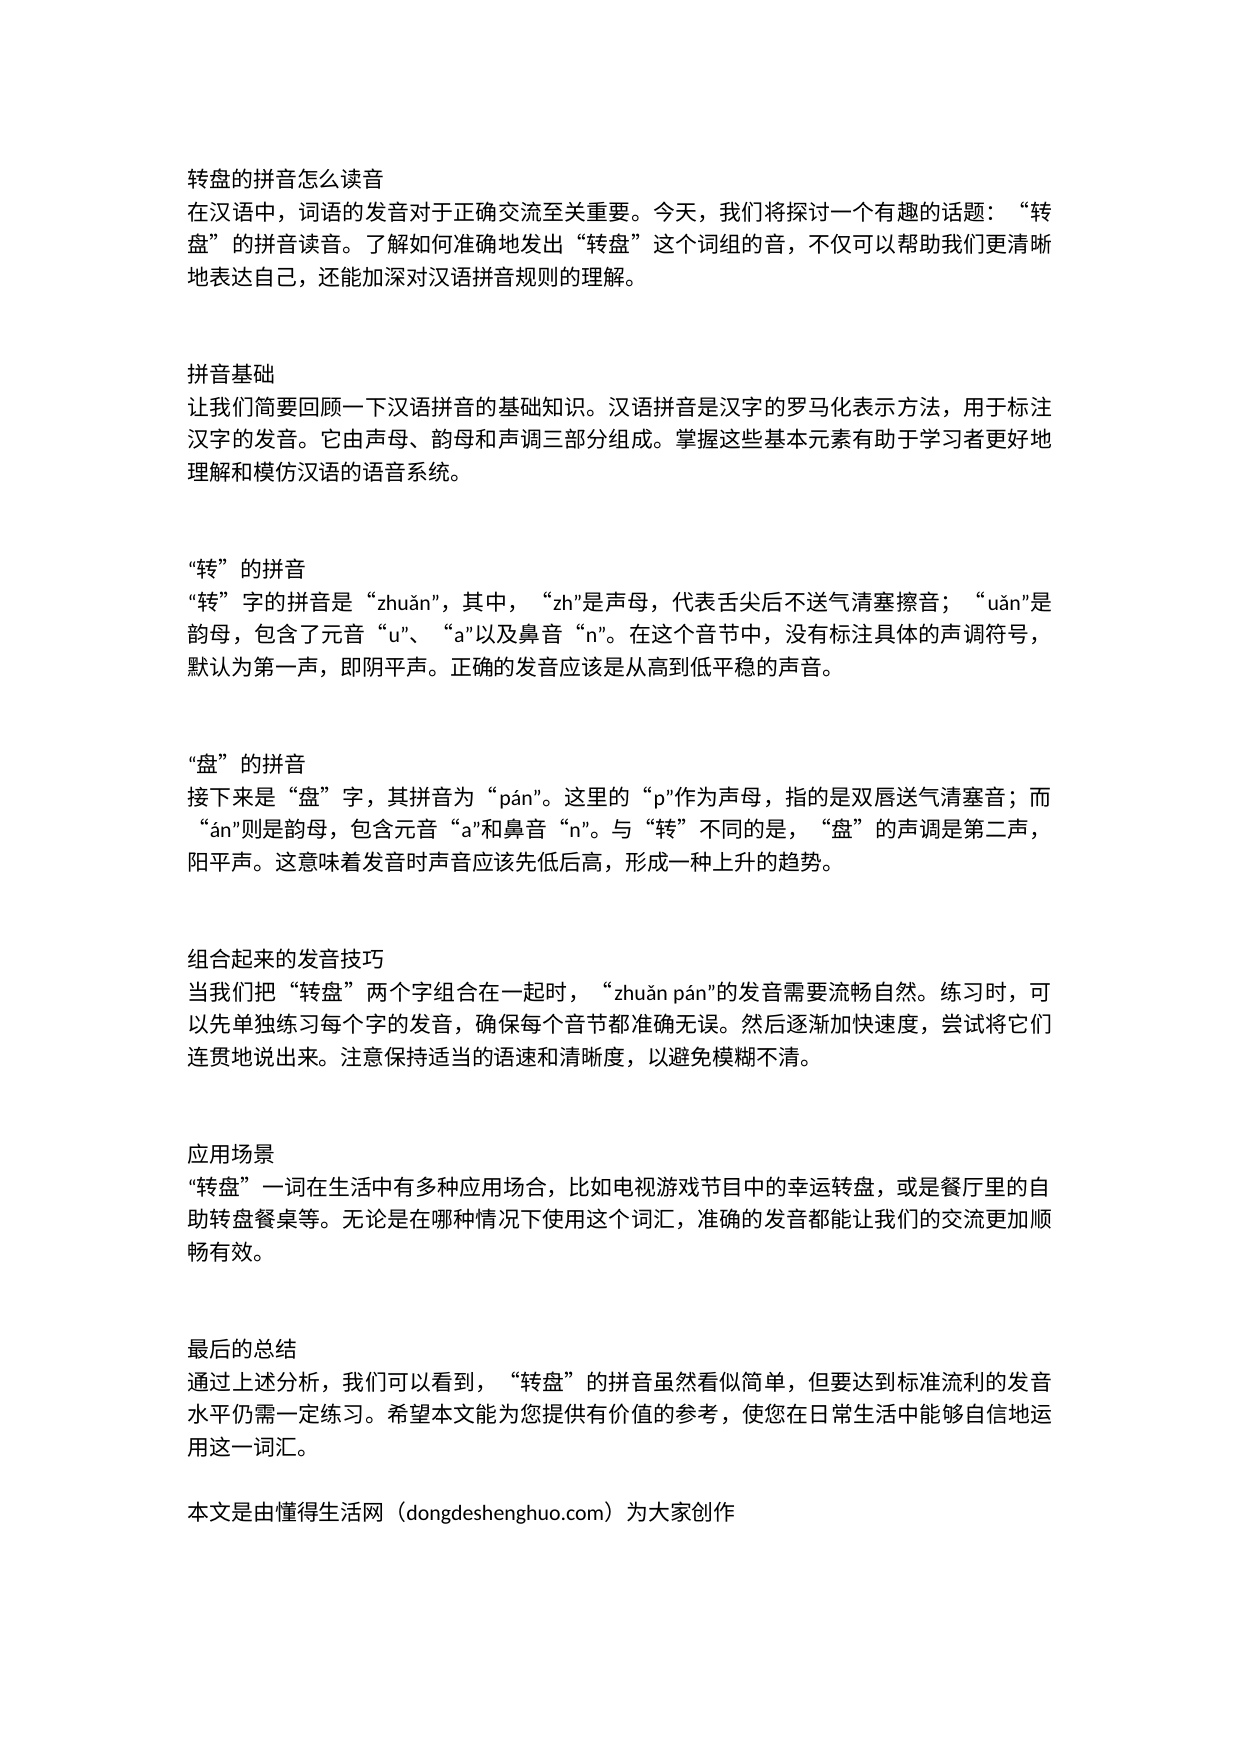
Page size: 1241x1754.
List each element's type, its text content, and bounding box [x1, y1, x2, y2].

text “转”字的拼音是“zhuǎn”，其中，“zh”是声母，代表舌尖后不送气清塞擦音；“uǎn”是韵母，包含了元音“u”、“a”以及鼻音“n”。在这个音节中，没有标注具体的声调符号，默认为第一声，即阴平声。正确的发音应该是从高到低平稳的声音。 [187, 584, 1053, 682]
text 拼音基础 [187, 357, 1053, 389]
text “转”的拼音 [187, 552, 1053, 584]
text 让我们简要回顾一下汉语拼音的基础知识。汉语拼音是汉字的罗马化表示方法，用于标注汉字的发音。它由声母、韵母和声调三部分组成。掌握这些基本元素有助于学习者更好地理解和模仿汉语的语音系统。 [187, 389, 1053, 487]
text “盘”的拼音 [187, 747, 1053, 779]
text 在汉语中，词语的发音对于正确交流至关重要。今天，我们将探讨一个有趣的话题：“转盘”的拼音读音。了解如何准确地发出“转盘”这个词组的音，不仅可以帮助我们更清晰地表达自己，还能加深对汉语拼音规则的理解。 [187, 194, 1053, 292]
text 应用场景 [187, 1137, 1053, 1169]
text “转盘”一词在生活中有多种应用场合，比如电视游戏节目中的幸运转盘，或是餐厅里的自助转盘餐桌等。无论是在哪种情况下使用这个词汇，准确的发音都能让我们的交流更加顺畅有效。 [187, 1169, 1053, 1267]
text 最后的总结 [187, 1332, 1053, 1364]
text 转盘的拼音怎么读音 [187, 162, 1053, 194]
text 本文是由懂得生活网（dongdeshenghuo.com）为大家创作 [187, 1494, 1053, 1527]
text 当我们把“转盘”两个字组合在一起时，“zhuǎn pán”的发音需要流畅自然。练习时，可以先单独练习每个字的发音，确保每个音节都准确无误。然后逐渐加快速度，尝试将它们连贯地说出来。注意保持适当的语速和清晰度，以避免模糊不清。 [187, 974, 1053, 1072]
text 通过上述分析，我们可以看到，“转盘”的拼音虽然看似简单，但要达到标准流利的发音水平仍需一定练习。希望本文能为您提供有价值的参考，使您在日常生活中能够自信地运用这一词汇。 [187, 1364, 1053, 1462]
text 组合起来的发音技巧 [187, 942, 1053, 974]
text 接下来是“盘”字，其拼音为“pán”。这里的“p”作为声母，指的是双唇送气清塞音；而“án”则是韵母，包含元音“a”和鼻音“n”。与“转”不同的是，“盘”的声调是第二声，阳平声。这意味着发音时声音应该先低后高，形成一种上升的趋势。 [187, 779, 1053, 877]
